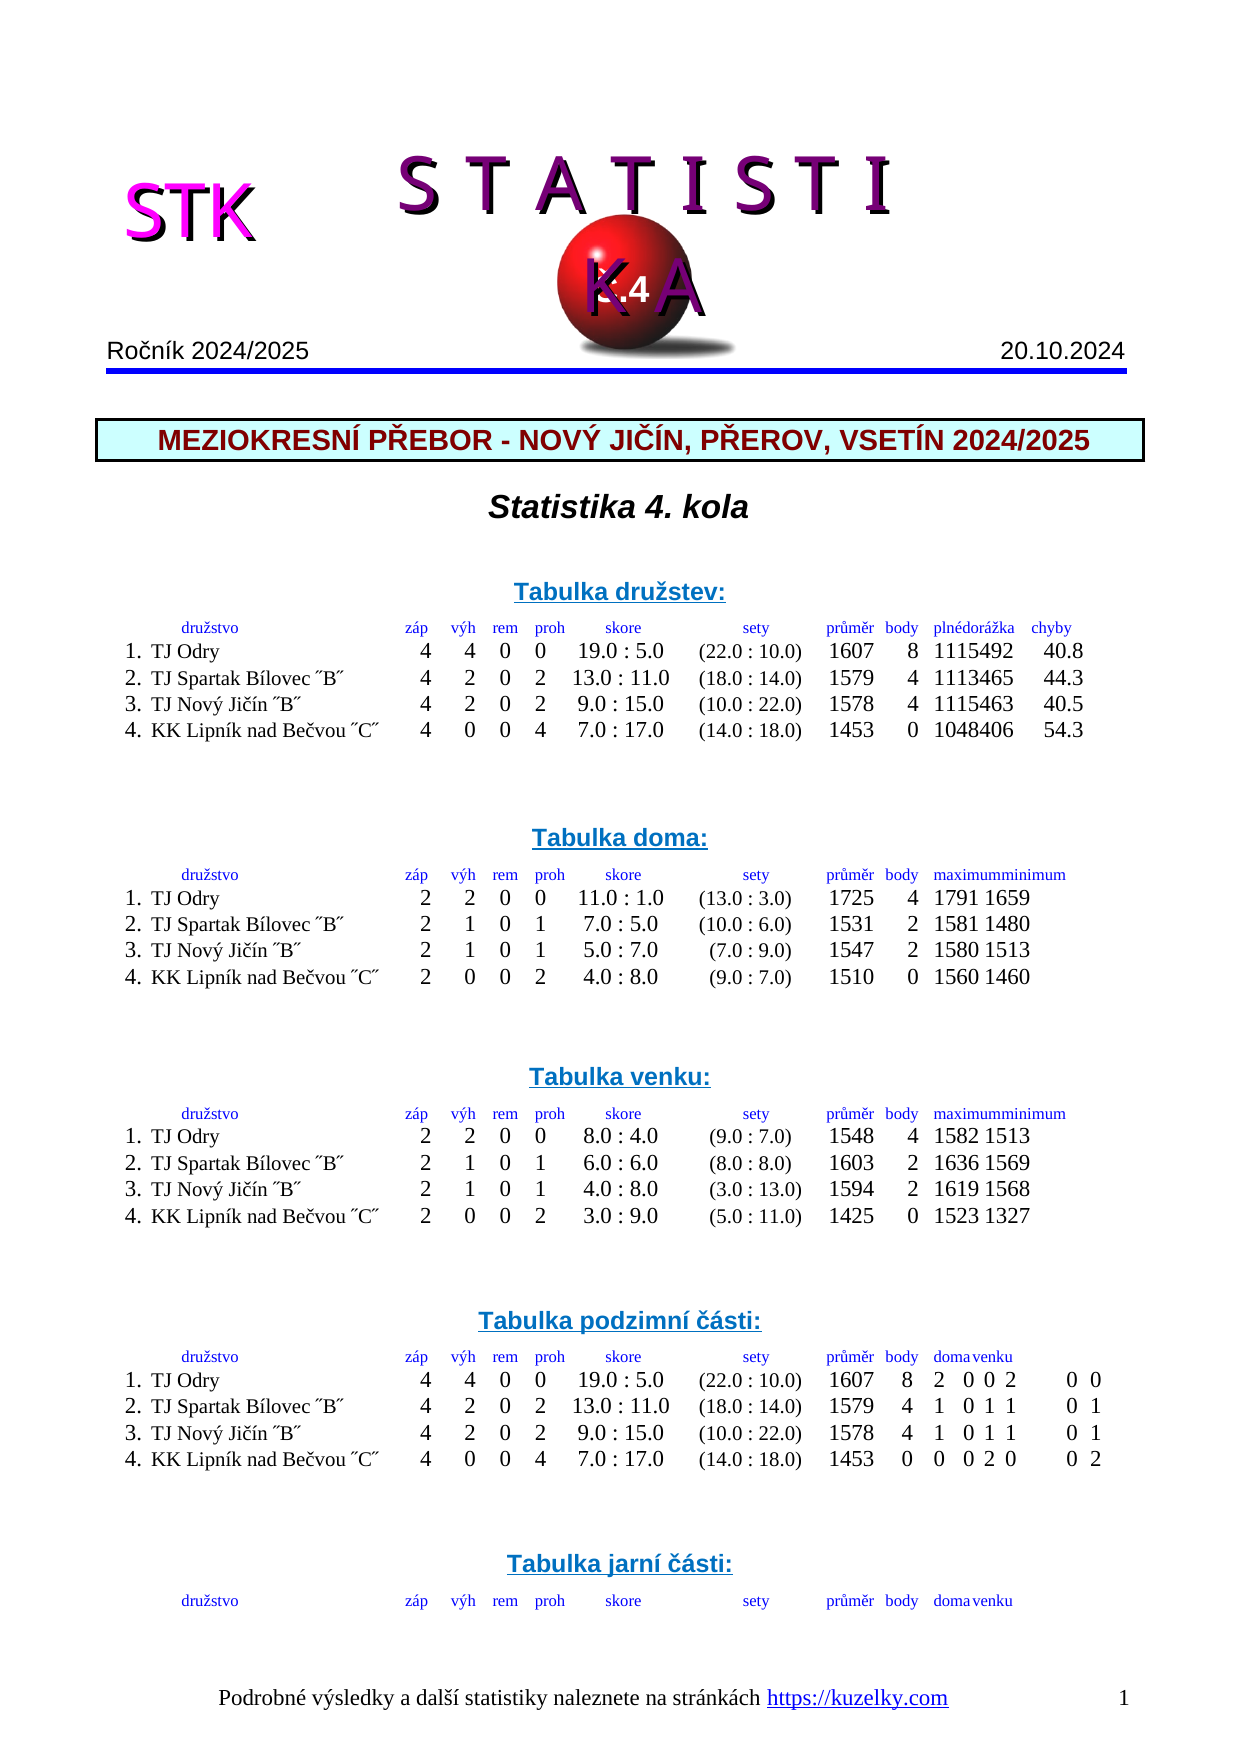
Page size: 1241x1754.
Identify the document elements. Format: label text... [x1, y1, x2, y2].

text Tabulka družstev: [94, 577, 1145, 606]
text 2. TJ Spartak Bílovec ˝B˝ 4 2 0 2 13.0 : 11.0 (18.0 : 14.0) 1579 4 1113 465 44.3 [106, 664, 1134, 690]
text 3. TJ Nový Jičín ˝B˝ 4 2 0 2 9.0 : 15.0 (10.0 : 22.0) 1578 4 1115 463 40.5 [106, 690, 1134, 716]
text 1. TJ Odry 4 4 0 0 19.0 : 5.0 (22.0 : 10.0) 1607 8 2 0 0 2 0 0 [106, 1366, 1134, 1392]
text 1. TJ Odry 4 4 0 0 19.0 : 5.0 (22.0 : 10.0) 1607 8 1115 492 40.8 [106, 637, 1134, 664]
text 1. TJ Odry 2 2 0 0 11.0 : 1.0 (13.0 : 3.0) 1725 4 1791 1659 [106, 884, 1134, 910]
text Č.4 [687, 267, 1134, 310]
text Tabulka venku: [94, 1062, 1145, 1091]
subtitle Meziokresní přebor - Nový Jičín, Přerov, Vsetín 2024/2025 [98, 421, 1142, 459]
text 4. KK Lipník nad Bečvou ˝C˝ 4 0 0 4 7.0 : 17.0 (14.0 : 18.0) 1453 0 0 0 2 0 0 2 [106, 1445, 1134, 1472]
text 3. TJ Nový Jičín ˝B˝ 2 1 0 1 4.0 : 8.0 (3.0 : 13.0) 1594 2 1619 1568 [106, 1175, 1134, 1202]
text družstvo záp výh rem proh skore sety průměr body doma venku [106, 1347, 1134, 1366]
text 1. TJ Odry 2 2 0 0 8.0 : 4.0 (9.0 : 7.0) 1548 4 1582 1513 [106, 1123, 1134, 1149]
text Tabulka jarní části: [94, 1549, 1145, 1578]
text družstvo záp výh rem proh skore sety průměr body maximum minimum [106, 1103, 1134, 1123]
text 3. TJ Nový Jičín ˝B˝ 4 2 0 2 9.0 : 15.0 (10.0 : 22.0) 1578 4 1 0 1 1 0 1 [106, 1419, 1134, 1445]
text Ročník 2024/2025 20.10.2024 [106, 336, 1134, 365]
text Č.4 [106, 267, 587, 310]
text 4. KK Lipník nad Bečvou ˝C˝ 4 0 0 4 7.0 : 17.0 (14.0 : 18.0) 1453 0 1048 406 54.3 [106, 716, 1134, 743]
text 3. TJ Nový Jičín ˝B˝ 2 1 0 1 5.0 : 7.0 (7.0 : 9.0) 1547 2 1580 1513 [106, 937, 1134, 963]
text Statistika 4. kola [106, 487, 1134, 526]
text družstvo záp výh rem proh skore sety průměr body maximum minimum [106, 865, 1134, 884]
text Tabulka podzimní části: [94, 1306, 1145, 1334]
text 4. KK Lipník nad Bečvou ˝C˝ 2 0 0 2 3.0 : 9.0 (5.0 : 11.0) 1425 0 1523 1327 [106, 1202, 1134, 1228]
text Tabulka doma: [94, 823, 1145, 852]
text 2. TJ Spartak Bílovec ˝B˝ 4 2 0 2 13.0 : 11.0 (18.0 : 14.0) 1579 4 1 0 1 1 0 1 [106, 1392, 1134, 1419]
text družstvo záp výh rem proh skore sety průměr body doma venku [106, 1591, 1134, 1610]
text 4. KK Lipník nad Bečvou ˝C˝ 2 0 0 2 4.0 : 8.0 (9.0 : 7.0) 1510 0 1560 1460 [106, 963, 1134, 989]
text 2. TJ Spartak Bílovec ˝B˝ 2 1 0 1 7.0 : 5.0 (10.0 : 6.0) 1531 2 1581 1480 [106, 910, 1134, 937]
text Č.4 [609, 267, 671, 310]
text 2. TJ Spartak Bílovec ˝B˝ 2 1 0 1 6.0 : 6.0 (8.0 : 8.0) 1603 2 1636 1569 [106, 1149, 1134, 1175]
text družstvo záp výh rem proh skore sety průměr body plné dorážka chyby [106, 618, 1134, 637]
